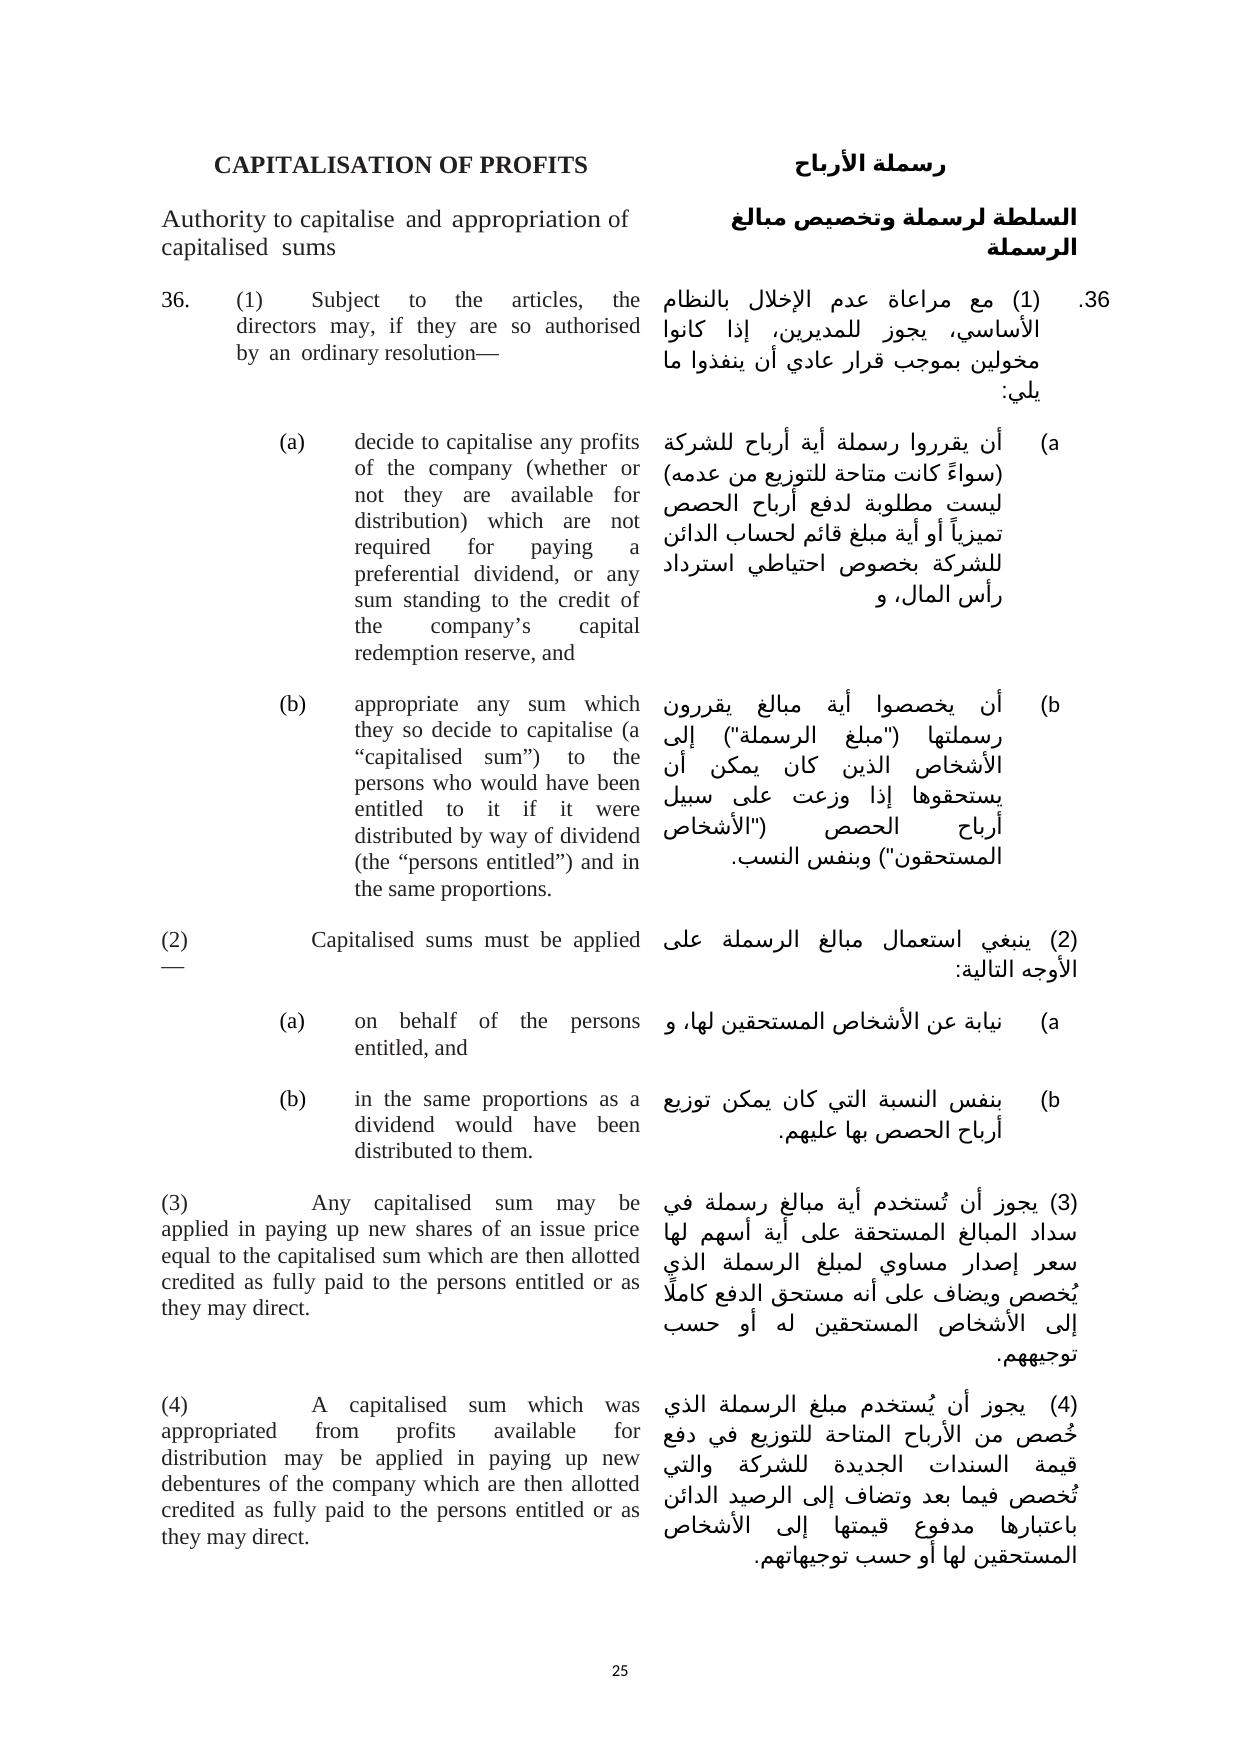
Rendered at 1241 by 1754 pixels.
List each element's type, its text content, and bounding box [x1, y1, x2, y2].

table_cell بنفس النسبة التي كان يمكن توزيع أرباح الحصص بها عليهم. [652, 1085, 1089, 1189]
table_cell رسملة الأرباح [652, 150, 1089, 204]
table_cell (3) Any capitalised sum may be applied in paying up new shares of an issue price equal to the capitalised sum which are then allotted credited as fully paid to the persons entitled or as they may direct. [150, 1189, 652, 1391]
table_cell نيابة عن الأشخاص المستحقين لها، و [652, 1007, 1089, 1085]
table_cell Authority to capitalise and appropriation of capitalised sums [150, 204, 652, 286]
table_cell (3) يجوز أن تُستخدم أية مبالغ رسملة في سداد المبالغ المستحقة على أية أسهم لها سعر إصدار مساوي لمبلغ الرسملة الذي يُخصص ويضاف على أنه مستحق الدفع كاملًا إلى الأشخاص المستحقين له أو حسب توجيههم. [652, 1189, 1089, 1391]
table_cell (1) مع مراعاة عدم الإخلال بالنظام الأساسي، يجوز للمديرين، إذا كانوا مخولين بموجب قرار عادي أن ينفذوا ما يلي: [652, 286, 1089, 428]
table_cell (2) Capitalised sums must be applied— [150, 926, 652, 1007]
table_cell appropriate any sum which they so decide to capitalise (a “capitalised sum”) to the persons who would have been entitled to it if it were distributed by way of dividend (the “persons entitled”) and in the same proportions. [150, 690, 652, 926]
table_cell (4) A capitalised sum which was appropriated from profits available for distribution may be applied in paying up new debentures of the company which are then allotted credited as fully paid to the persons entitled or as they may direct. [150, 1391, 652, 1593]
table_cell السلطة لرسملة وتخصيص مبالغ الرسملة [652, 204, 1089, 286]
table_cell (1) Subject to the articles, the directors may, if they are so authorised by an ordinary resolution— [150, 286, 652, 428]
table_cell (2) ينبغي استعمال مبالغ الرسملة على الأوجه التالية: [652, 926, 1089, 1007]
table_cell decide to capitalise any profits of the company (whether or not they are available for distribution) which are not required for paying a preferential dividend, or any sum standing to the credit of the company’s capital redemption reserve, and [150, 428, 652, 690]
table_cell on behalf of the persons entitled, and [150, 1007, 652, 1085]
table_cell أن يخصصوا أية مبالغ يقررون رسملتها ("مبلغ الرسملة") إلى الأشخاص الذين كان يمكن أن يستحقوها إذا وزعت على سبيل أرباح الحصص ("الأشخاص المستحقون") وبنفس النسب. [652, 690, 1089, 926]
table_cell (4) يجوز أن يُستخدم مبلغ الرسملة الذي خُصص من الأرباح المتاحة للتوزيع في دفع قيمة السندات الجديدة للشركة والتي تُخصص فيما بعد وتضاف إلى الرصيد الدائن باعتبارها مدفوع قيمتها إلى الأشخاص المستحقين لها أو حسب توجيهاتهم. [652, 1391, 1089, 1593]
table_cell أن يقرروا رسملة أية أرباح للشركة (سواءً كانت متاحة للتوزيع من عدمه) ليست مطلوبة لدفع أرباح الحصص تميزياً أو أية مبلغ قائم لحساب الدائن للشركة بخصوص احتياطي استرداد رأس المال، و [652, 428, 1089, 690]
table_cell CAPITALISATION OF PROFITS [150, 150, 652, 204]
table_cell in the same proportions as a dividend would have been distributed to them. [150, 1085, 652, 1189]
